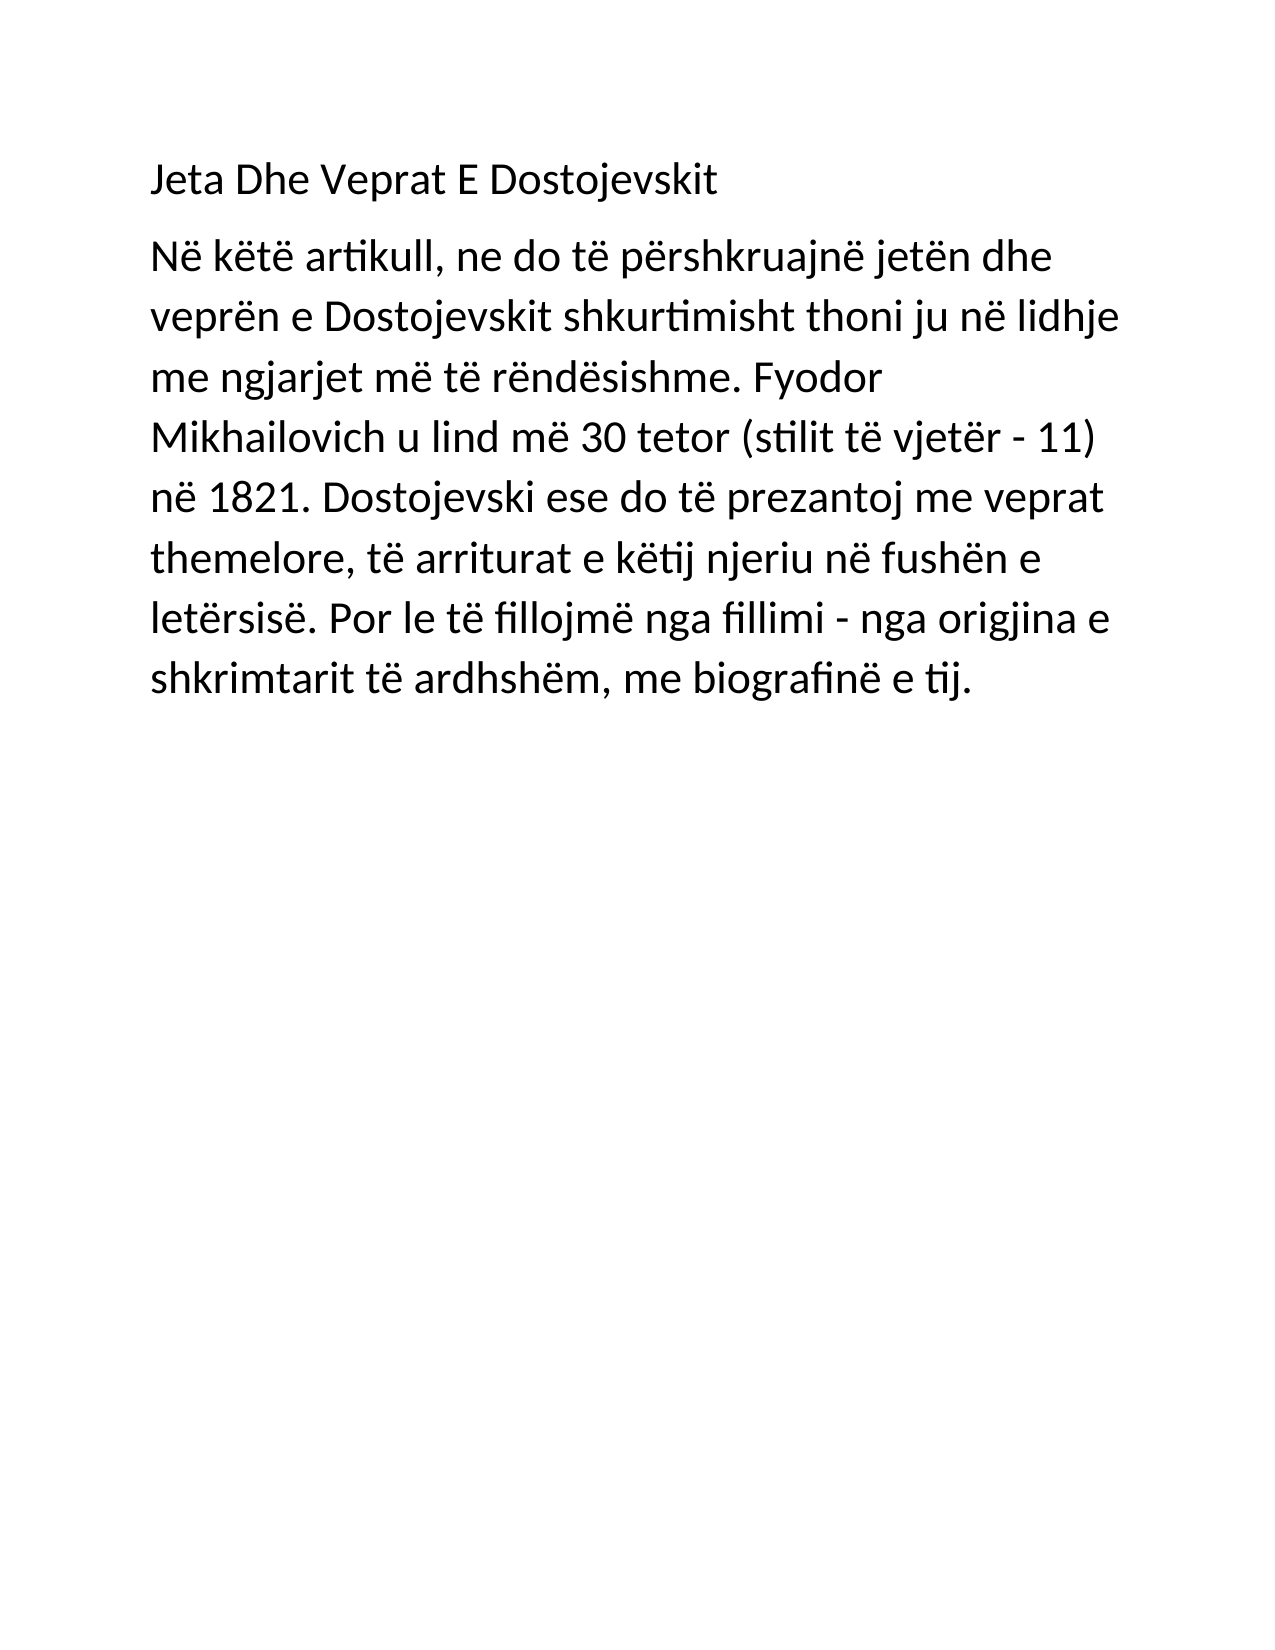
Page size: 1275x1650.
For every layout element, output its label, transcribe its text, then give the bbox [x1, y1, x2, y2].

text Jeta Dhe Veprat E Dostojevskit [150, 150, 1125, 206]
text Në këtë artikull, ne do të përshkruajnë jetën dhe veprën e Dostojevskit shkurtimisht thoni ju në lidhje me ngjarjet më të rëndësishme. Fyodor Mikhailovich u lind më 30 tetor (stilit të vjetër - 11) në 1821. Dostojevski ese do të prezantoj me veprat themelore, të arriturat e këtij njeriu në fushën e letërsisë. Por le të fillojmë nga fillimi - nga origjina e shkrimtarit të ardhshëm, me biografinë e tij. [150, 227, 1125, 705]
